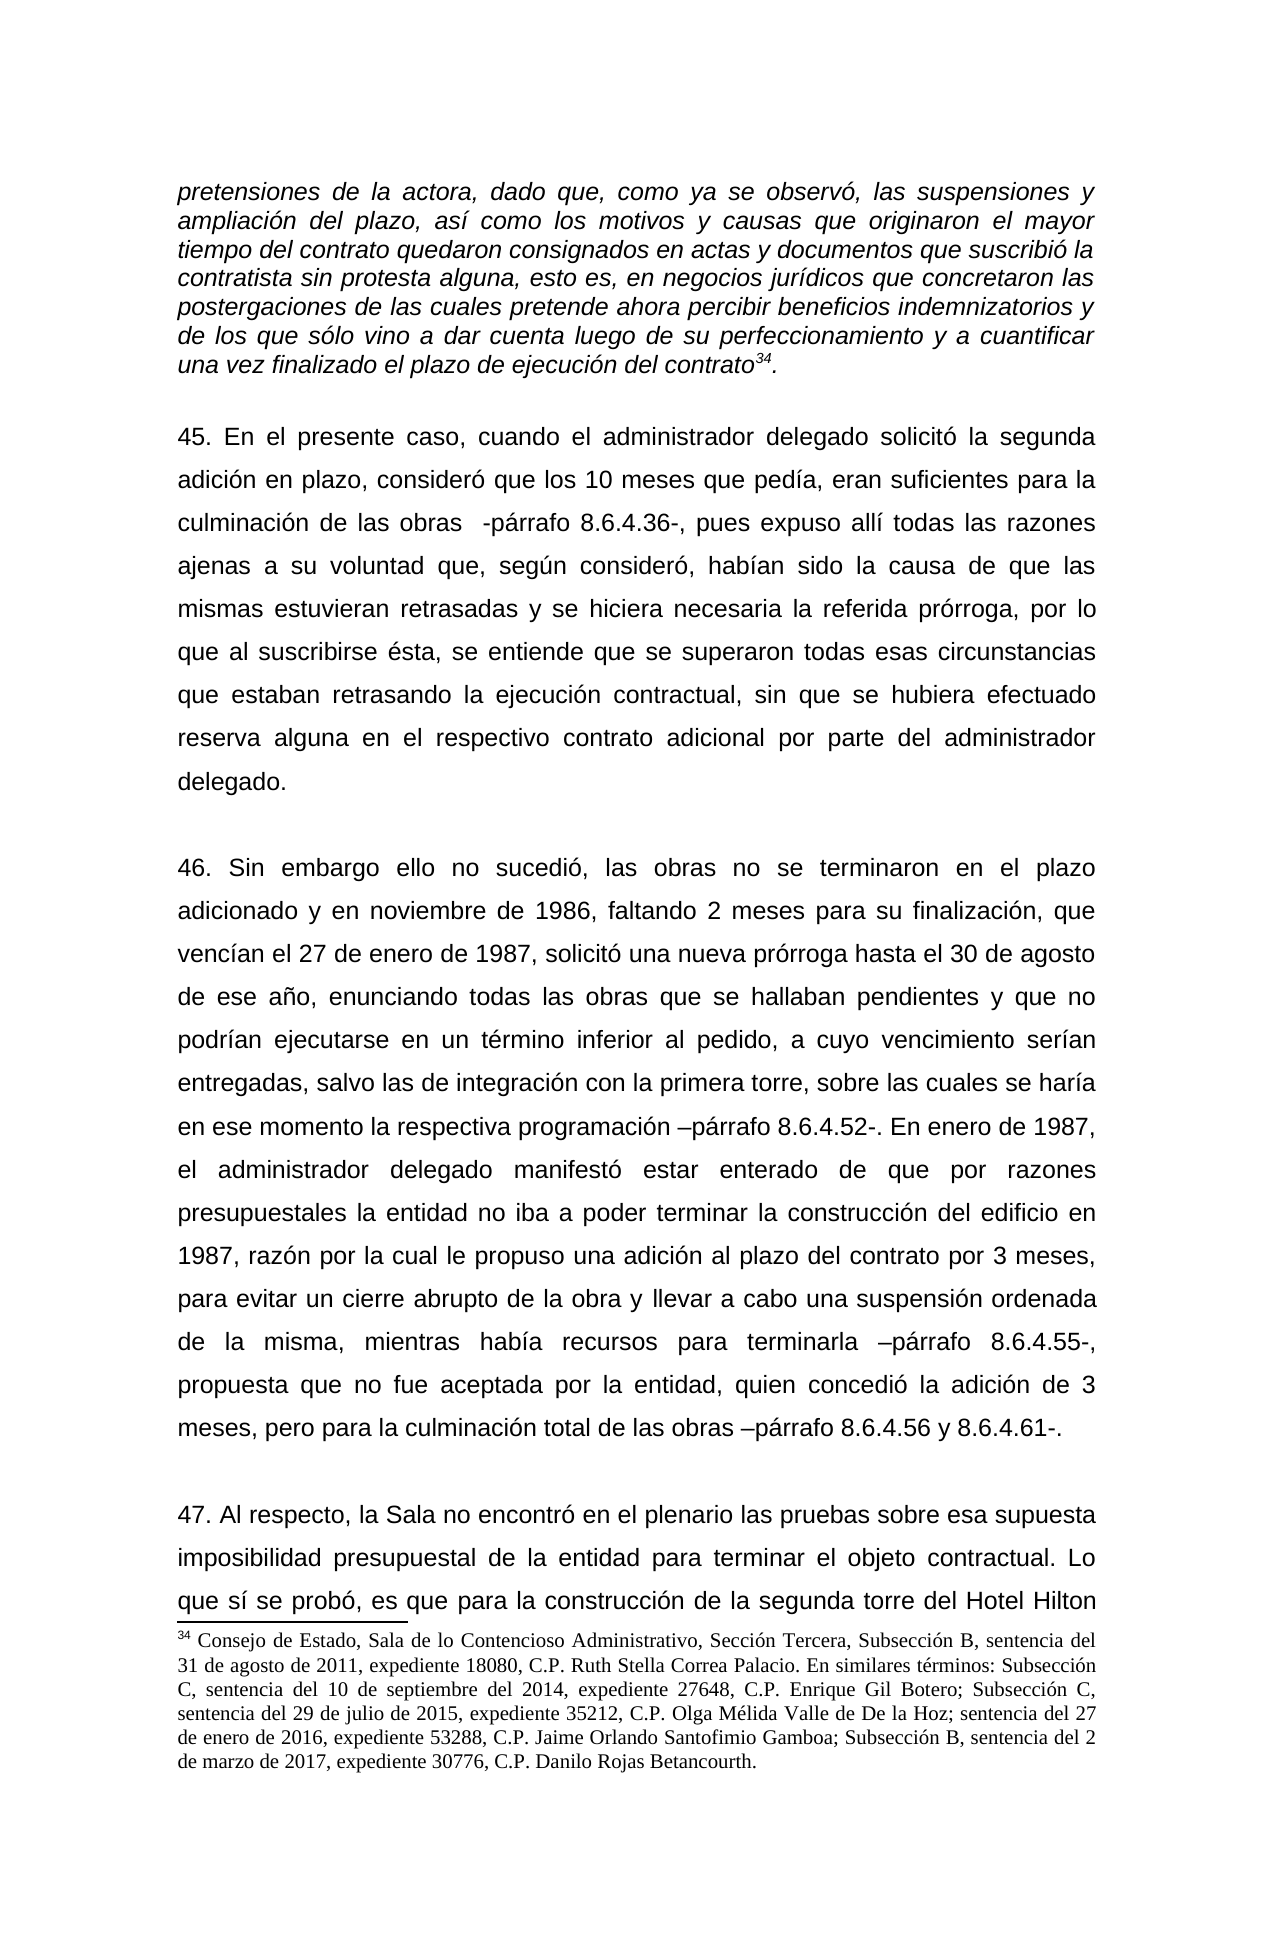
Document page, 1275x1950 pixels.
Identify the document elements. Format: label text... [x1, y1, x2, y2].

text 45. En el presente caso, cuando el administrador delegado solicitó la segunda adición en plazo, consideró que los 10 meses que pedía, eran suficientes para la culminación de las obras -párrafo 8.6.4.36-, pues expuso allí todas las razones ajenas a su voluntad que, según consideró, habían sido la causa de que las mismas estuvieran retrasadas y se hiciera necesaria la referida prórroga, por lo que al suscribirse ésta, se entiende que se superaron todas esas circunstancias que estaban retrasando la ejecución contractual, sin que se hubiera efectuado reserva alguna en el respectivo contrato adicional por parte del administrador delegado. [177, 422, 1098, 795]
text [177, 1500, 1098, 1615]
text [177, 177, 1098, 378]
text 46. Sin embargo ello no sucedió, las obras no se terminaron en el plazo adicionado y en noviembre de 1986, faltando 2 meses para su finalización, que vencían el 27 de enero de 1987, solicitó una nueva prórroga hasta el 30 de agosto de ese año, enunciando todas las obras que se hallaban pendientes y que no podrían ejecutarse en un término inferior al pedido, a cuyo vencimiento serían entregadas, salvo las de integración con la primera torre, sobre las cuales se haría en ese momento la respectiva programación –párrafo 8.6.4.52-. En enero de 1987, el administrador delegado manifestó estar enterado de que por razones presupuestales la entidad no iba a poder terminar la construcción del edificio en 1987, razón por la cual le propuso una adición al plazo del contrato por 3 meses, para evitar un cierre abrupto de la obra y llevar a cabo una suspensión ordenada de la misma, mientras había recursos para terminarla –párrafo 8.6.4.55-, propuesta que no fue aceptada por la entidad, quien concedió la adición de 3 meses, pero para la culminación total de las obras –párrafo 8.6.4.56 y 8.6.4.61-. [177, 853, 1098, 1442]
